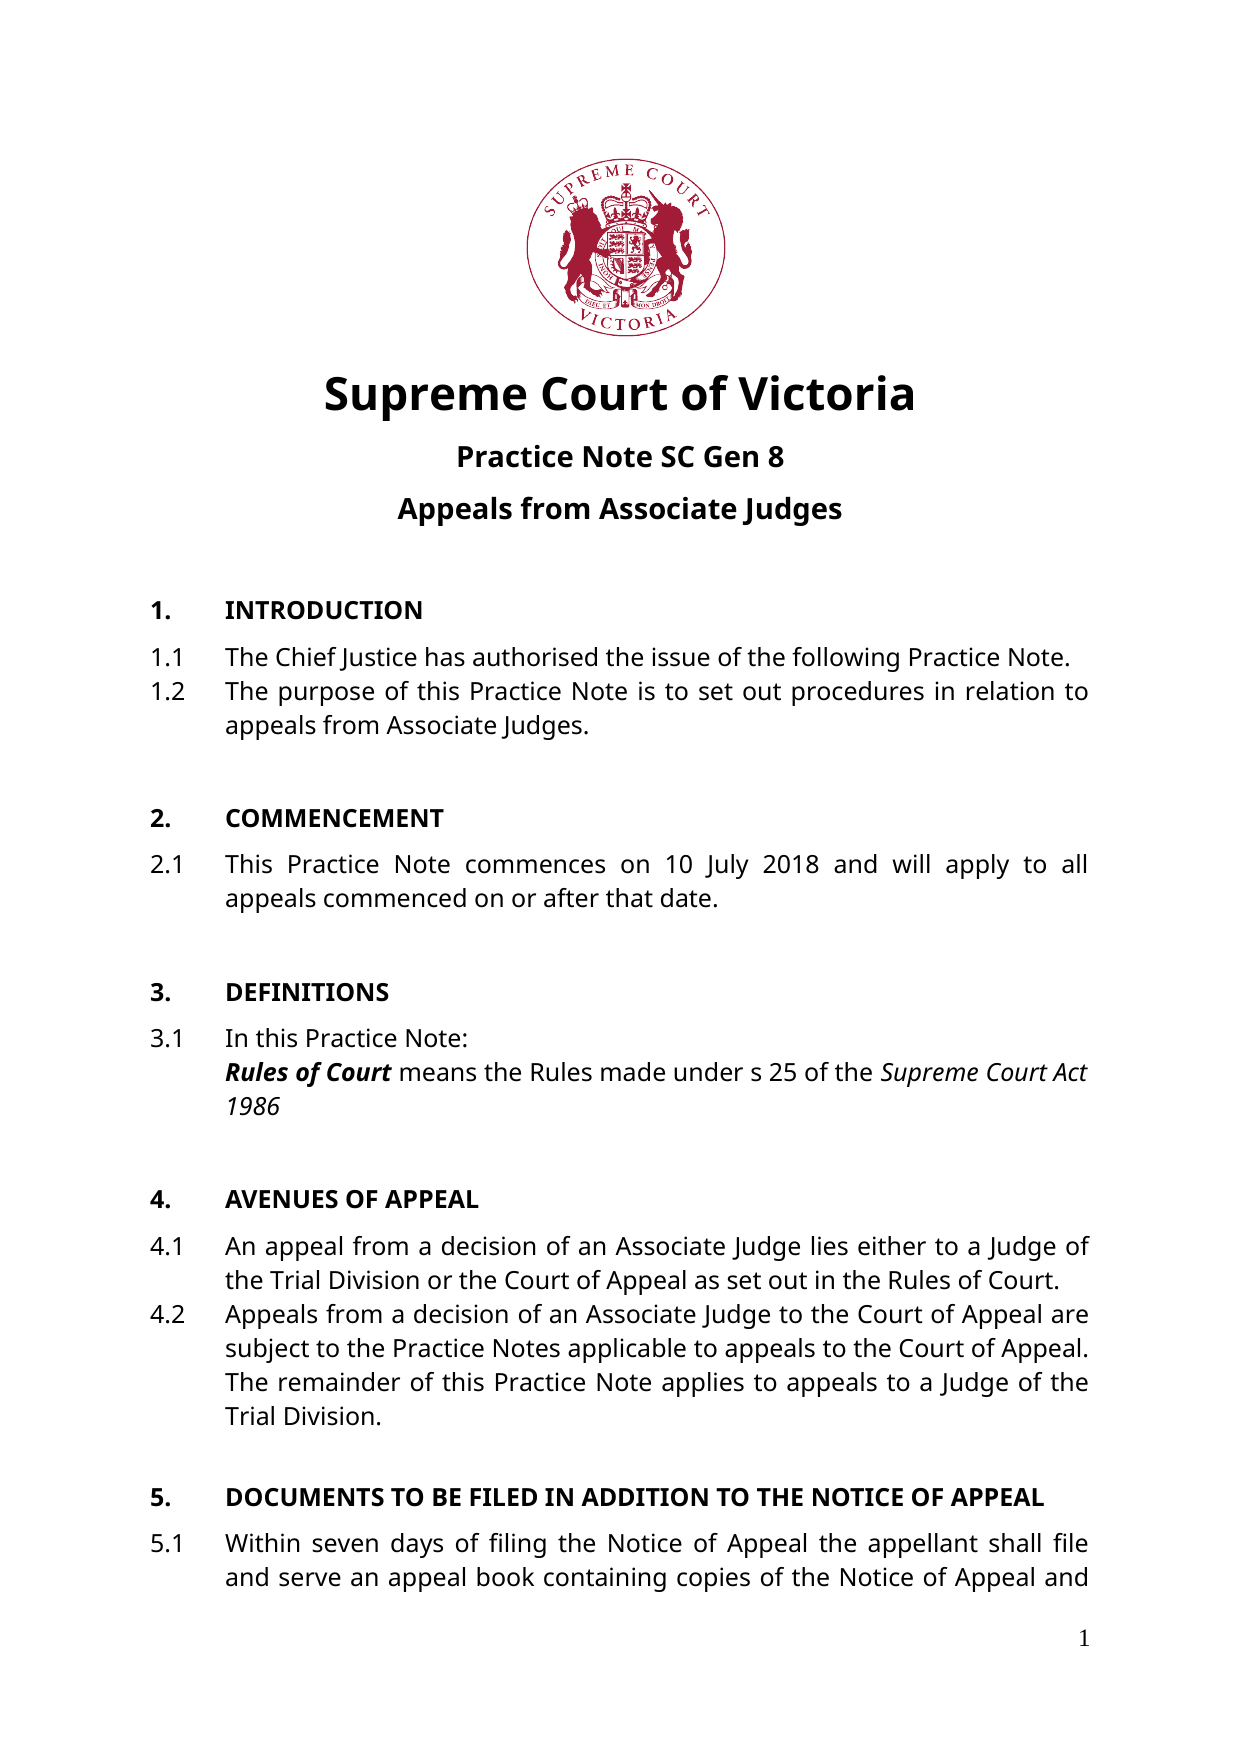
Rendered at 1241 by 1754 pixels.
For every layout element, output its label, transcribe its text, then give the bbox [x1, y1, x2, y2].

list Appeals from a decision of an Associate Judge to the Court of Appeal are subject to the Practice Notes applicable to appeals to the Court of Appeal. The remainder of this Practice Note applies to appeals to a Judge of the Trial Division. [150, 1297, 1090, 1433]
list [150, 1526, 1090, 1594]
text Supreme Court of Victoria [150, 361, 1090, 423]
subtitle DEFINITIONS [150, 974, 1090, 1008]
subtitle AVENUES OF APPEAL [150, 1182, 1090, 1216]
list Rules of Court means the Rules made under s 25 of the Supreme Court Act 1986 [225, 1055, 1090, 1123]
text Practice Note SC Gen 8 [150, 436, 1090, 476]
list In this Practice Note: [150, 1021, 1090, 1055]
subtitle COMMENCEMENT [150, 800, 1090, 834]
picture [517, 150, 735, 346]
list This Practice Note commences on 10 July 2018 and will apply to all appeals commenced on or after that date. [150, 847, 1090, 915]
text Appeals from Associate Judges [150, 488, 1090, 528]
list The purpose of this Practice Note is to set out procedures in relation to appeals from Associate Judges. [150, 673, 1090, 741]
list An appeal from a decision of an Associate Judge lies either to a Judge of the Trial Division or the Court of Appeal as set out in the Rules of Court. [150, 1228, 1090, 1297]
subtitle DOCUMENTS TO BE FILED IN ADDITION TO THE NOTICE OF APPEAL [150, 1479, 1090, 1513]
list The Chief Justice has authorised the issue of the following Practice Note. [150, 639, 1090, 673]
subtitle INTRODUCTION [150, 593, 1090, 627]
